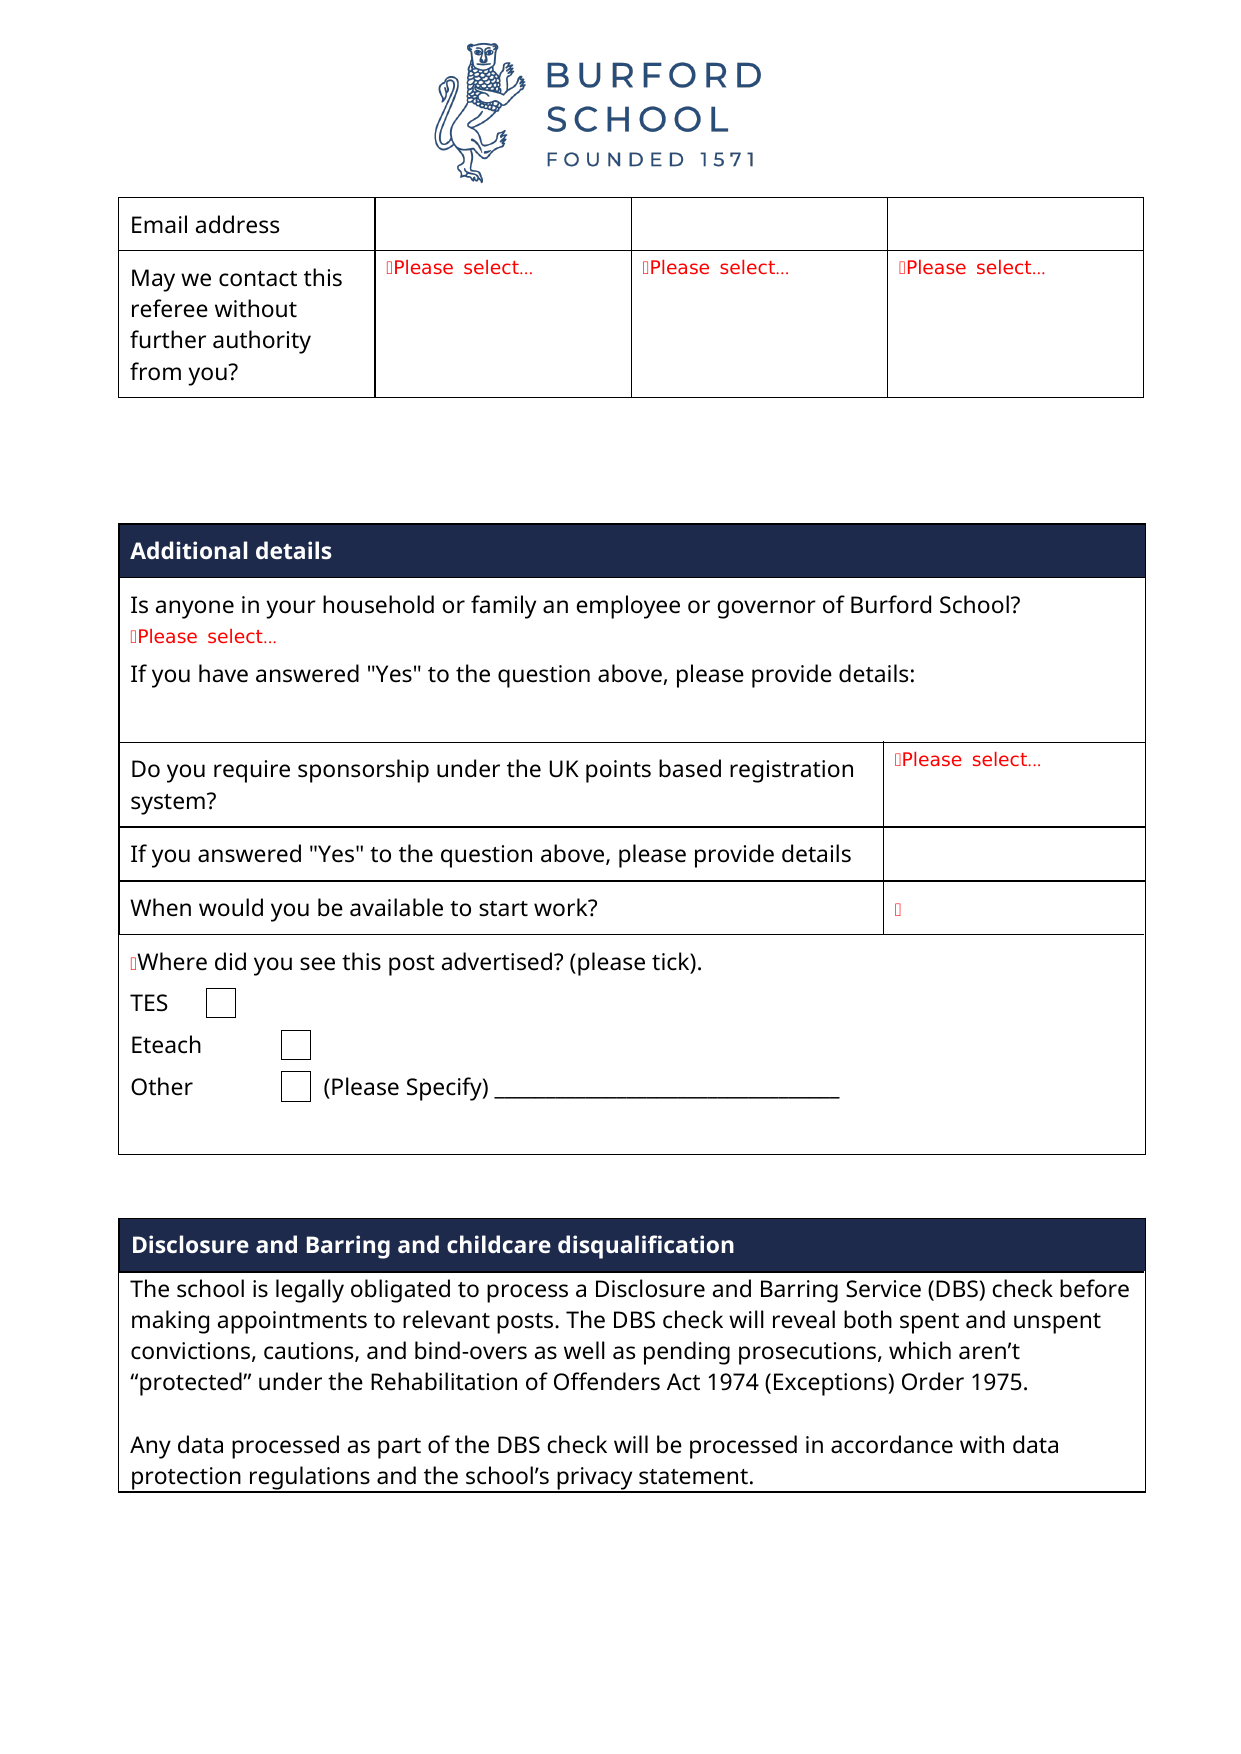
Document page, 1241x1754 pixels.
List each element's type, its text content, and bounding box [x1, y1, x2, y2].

picture [418, 28, 777, 197]
table_cell [884, 882, 1145, 933]
table_cell Where did you see this post advertised? (please tick). TES Eteach Other (Please Specify) __________________________________ [119, 934, 1145, 1154]
table_cell May we contact this referee without further authority from you? [119, 251, 374, 397]
table_cell [376, 198, 631, 250]
table_cell Is anyone in your household or family an employee or governor of Burford School? If you have answered "Yes" to the question above, please provide details: [120, 578, 1145, 741]
table_cell If you answered "Yes" to the question above, please provide details [120, 828, 883, 880]
table_cell [884, 828, 1145, 880]
table_cell Do you require sponsorship under the UK points based registration system? [120, 743, 883, 826]
table_cell Email address [119, 198, 374, 250]
table_header Additional details [120, 525, 1145, 577]
table_cell [376, 251, 631, 397]
table_header Disclosure and Barring and childcare disqualification [120, 1219, 1145, 1271]
table_cell [632, 251, 887, 397]
table_cell [632, 198, 887, 250]
table_cell When would you be available to start work? [120, 882, 883, 933]
table_cell [888, 198, 1143, 250]
table_cell [888, 251, 1143, 397]
table_cell [884, 743, 1145, 826]
